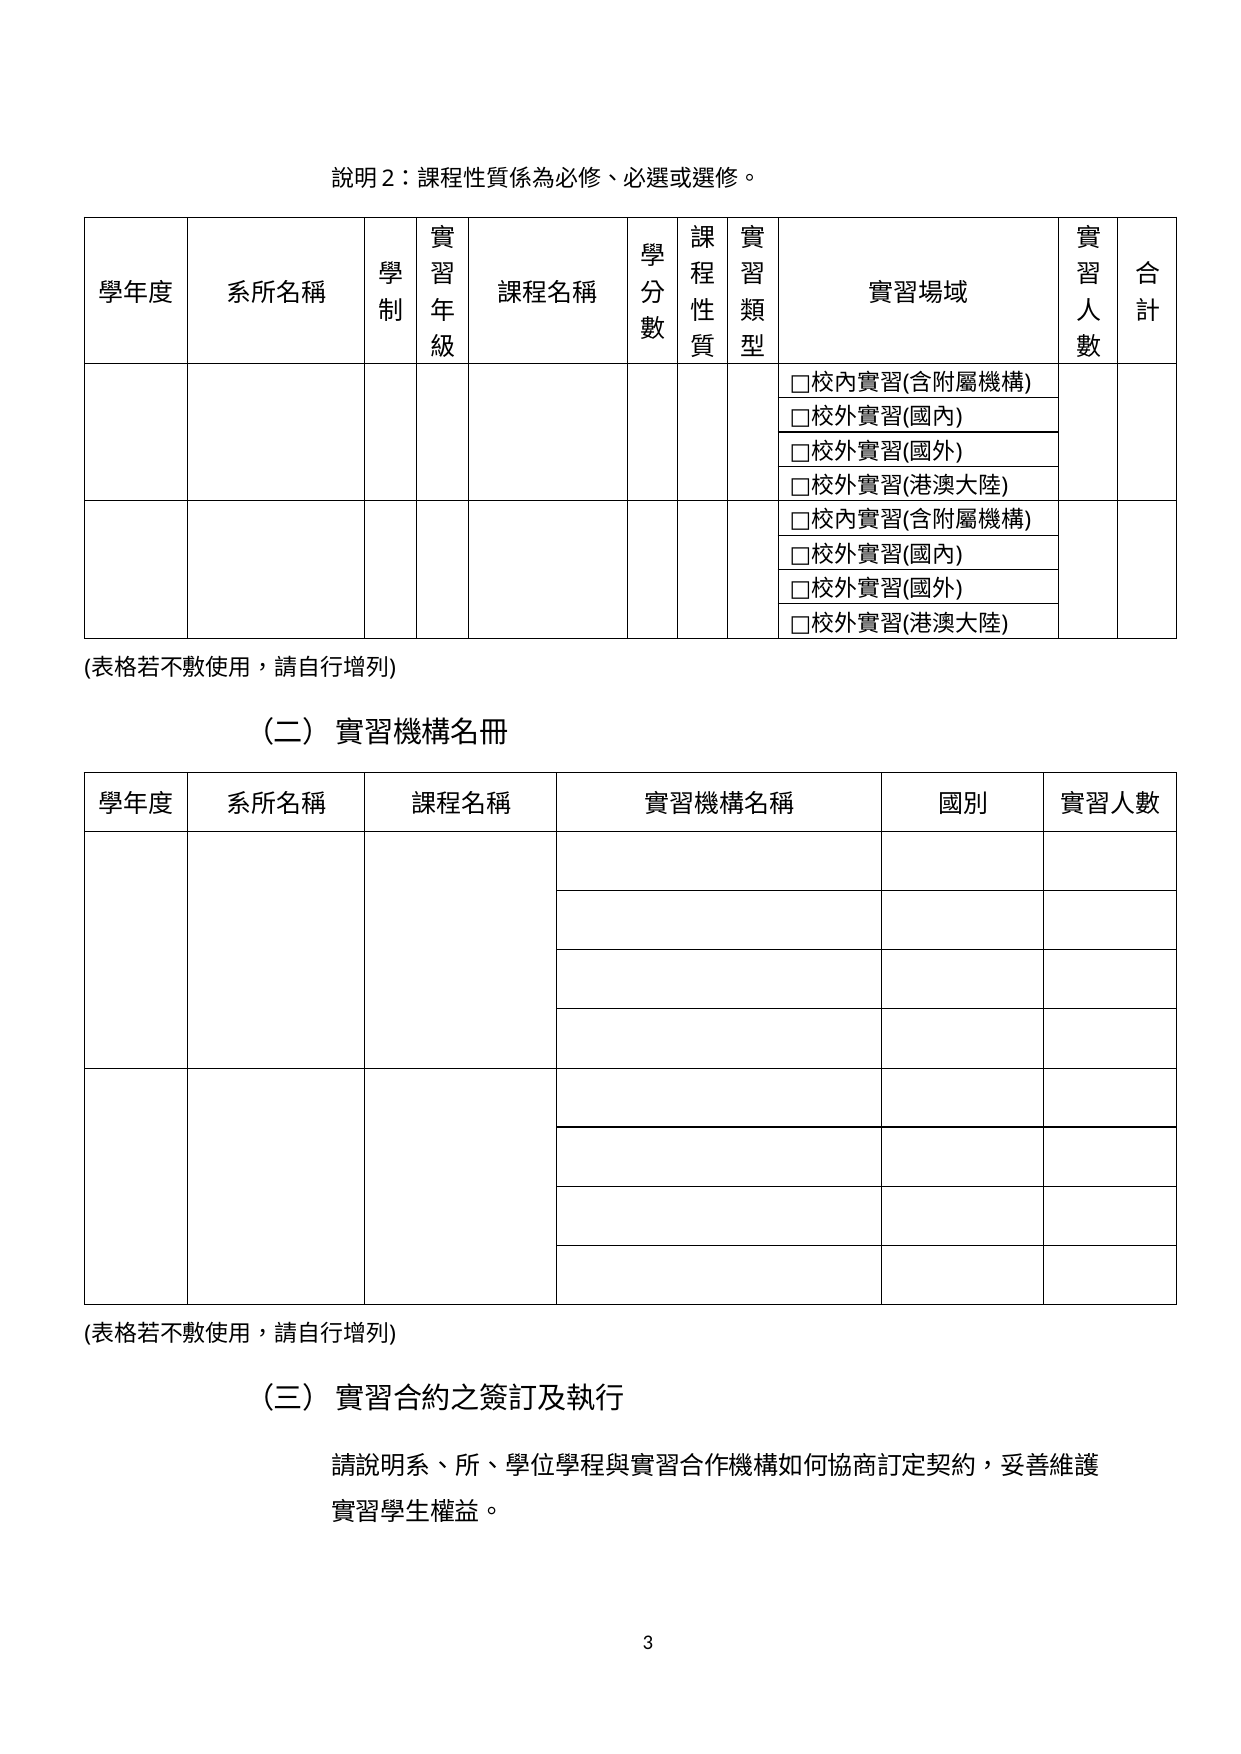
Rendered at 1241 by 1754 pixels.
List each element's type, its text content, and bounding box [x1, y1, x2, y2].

table_cell [1118, 364, 1176, 500]
table_cell [85, 364, 187, 500]
table_cell [365, 1069, 556, 1304]
table_cell [1118, 501, 1176, 638]
table_cell [678, 364, 727, 500]
table_cell [882, 1009, 1043, 1067]
table_cell [557, 891, 881, 949]
table_cell [882, 1246, 1043, 1304]
table_cell □校外實習(國內) [779, 398, 1058, 431]
table_cell [188, 501, 364, 638]
table_cell [417, 501, 468, 638]
list 請說明系、所、學位學程與實習合作機構如何協商訂定契約，妥善維護實習學生權益。 [331, 1438, 1107, 1530]
table_cell [557, 1128, 881, 1186]
table_header 系所名稱 [188, 218, 364, 363]
table_cell [882, 832, 1043, 890]
table_cell □校外實習(國外) [779, 433, 1058, 466]
table_cell □校內實習(含附屬機構) [779, 501, 1058, 534]
table_cell □校外實習(國外) [779, 570, 1058, 603]
text (表格若不敷使用，請自行增列) [84, 639, 1107, 684]
table_header 實習類型 [728, 218, 778, 363]
table_cell [188, 832, 364, 1067]
table_cell [628, 501, 677, 638]
table_cell [882, 891, 1043, 949]
table_cell □校內實習(含附屬機構) [779, 364, 1058, 397]
table_cell [1044, 1246, 1176, 1304]
table_cell [1044, 891, 1176, 949]
table_cell [188, 364, 364, 500]
table_cell [557, 950, 881, 1008]
table_header 課程名稱 [365, 773, 556, 831]
table_cell [469, 364, 627, 500]
table_cell [557, 1246, 881, 1304]
table_cell [557, 1009, 881, 1067]
table_cell □校外實習(港澳大陸) [779, 467, 1058, 500]
table_header 合計 [1118, 218, 1176, 363]
table_cell □校外實習(國內) [779, 536, 1058, 569]
table_cell [1059, 364, 1117, 500]
table_header 學分數 [628, 218, 677, 363]
table_cell [678, 501, 727, 638]
table_cell [1044, 1069, 1176, 1126]
table_cell [557, 1069, 881, 1126]
text (表格若不敷使用，請自行增列) [84, 1305, 1107, 1351]
table_header 課程名稱 [469, 218, 627, 363]
table_cell [85, 501, 187, 638]
table_cell [628, 364, 677, 500]
table_cell [85, 832, 187, 1067]
table_cell [1044, 1009, 1176, 1067]
table_cell [557, 1187, 881, 1244]
table_cell [882, 1128, 1043, 1186]
table_header 學年度 [85, 773, 187, 831]
table_cell [188, 1069, 364, 1304]
table_header 實習機構名稱 [557, 773, 881, 831]
list 實習合約之簽訂及執行 [245, 1371, 1107, 1417]
table_cell [365, 832, 556, 1067]
table_cell [469, 501, 627, 638]
table_cell [882, 1187, 1043, 1244]
table_cell □校外實習(港澳大陸) [779, 604, 1058, 638]
table_header 系所名稱 [188, 773, 364, 831]
table_cell [728, 364, 778, 500]
table_header 學制 [365, 218, 416, 363]
table_header 實習人數 [1059, 218, 1117, 363]
table_header 實習年級 [417, 218, 468, 363]
table_cell [728, 501, 778, 638]
list 實習機構名冊 [245, 705, 1107, 751]
table_cell [1044, 950, 1176, 1008]
table_header 課程性質 [678, 218, 727, 363]
list 說明2：課程性質係為必修、必選或選修。 [331, 150, 1221, 196]
table_cell [1044, 1128, 1176, 1186]
table_header 學年度 [85, 218, 187, 363]
table_cell [882, 950, 1043, 1008]
table_cell [557, 832, 881, 890]
table_cell [365, 364, 416, 500]
table_cell [85, 1069, 187, 1304]
table_cell [1059, 501, 1117, 638]
table_header 實習人數 [1044, 773, 1176, 831]
table_cell [365, 501, 416, 638]
table_header 國別 [882, 773, 1043, 831]
table_cell [417, 364, 468, 500]
table_header 實習場域 [779, 218, 1058, 363]
table_cell [1044, 832, 1176, 890]
table_cell [1044, 1187, 1176, 1244]
table_cell [882, 1069, 1043, 1126]
